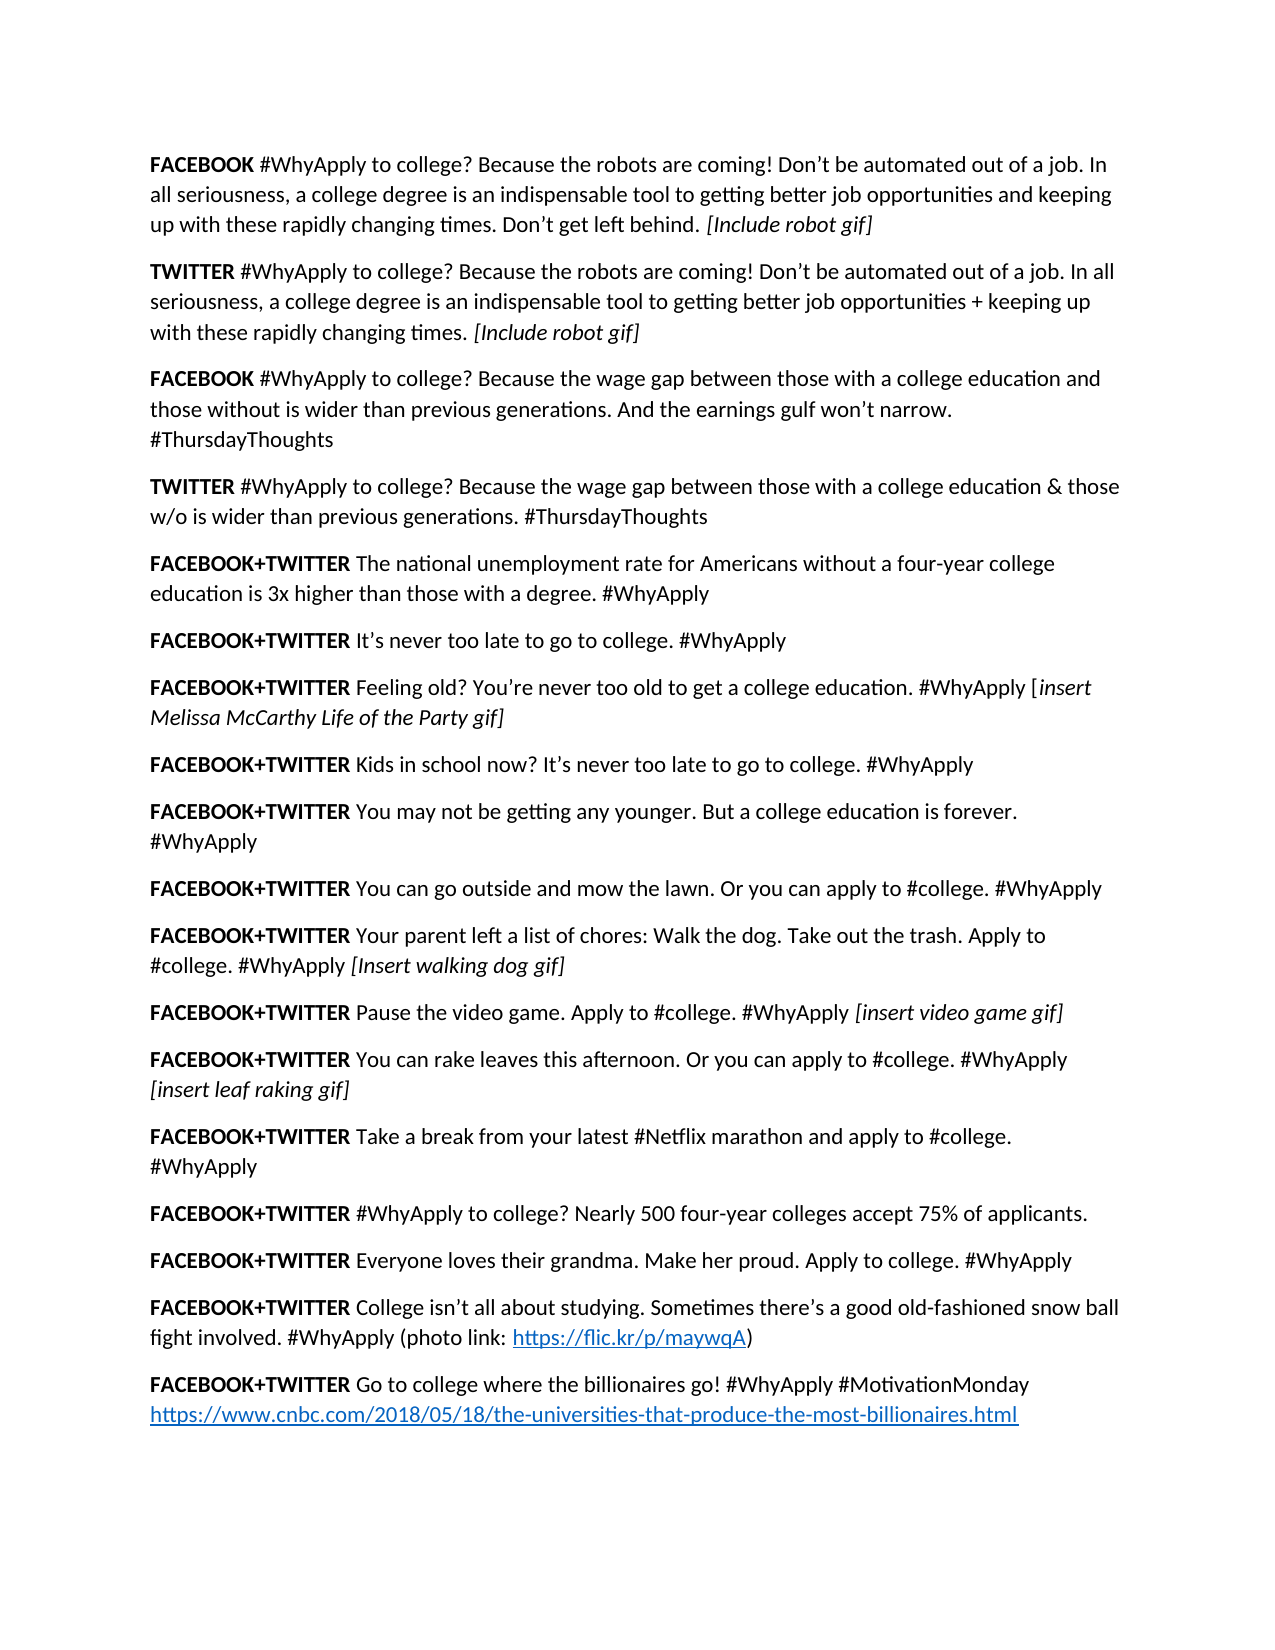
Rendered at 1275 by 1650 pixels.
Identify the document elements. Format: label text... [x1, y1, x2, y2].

text FACEBOOK+TWITTER Everyone loves their grandma. Make her proud. Apply to college. #WhyApply [150, 1246, 1125, 1274]
text FACEBOOK+TWITTER You can rake leaves this afternoon. Or you can apply to #college. #WhyApply [insert leaf raking gif] [150, 1045, 1125, 1103]
text TWITTER #WhyApply to college? Because the robots are coming! Don’t be automated out of a job. In all seriousness, a college degree is an indispensable tool to getting better job opportunities + keeping up with these rapidly changing times. [Include robot gif] [150, 257, 1125, 346]
text TWITTER #WhyApply to college? Because the wage gap between those with a college education & those w/o is wider than previous generations. #ThursdayThoughts [150, 472, 1125, 530]
text FACEBOOK #WhyApply to college? Because the robots are coming! Don’t be automated out of a job. In all seriousness, a college degree is an indispensable tool to getting better job opportunities and keeping up with these rapidly changing times. Don’t get left behind. [Include robot gif] [150, 150, 1125, 238]
text FACEBOOK+TWITTER Feeling old? You’re never too old to get a college education. #WhyApply [insert Melissa McCarthy Life of the Party gif] [150, 673, 1125, 731]
text FACEBOOK+TWITTER The national unemployment rate for Americans without a four-year college education is 3x higher than those with a degree. #WhyApply [150, 549, 1125, 607]
text FACEBOOK+TWITTER It’s never too late to go to college. #WhyApply [150, 626, 1125, 654]
text FACEBOOK+TWITTER You can go outside and mow the lawn. Or you can apply to #college. #WhyApply [150, 874, 1125, 902]
text FACEBOOK+TWITTER Kids in school now? It’s never too late to go to college. #WhyApply [150, 750, 1125, 778]
text FACEBOOK+TWITTER Your parent left a list of chores: Walk the dog. Take out the trash. Apply to #college. #WhyApply [Insert walking dog gif] [150, 921, 1125, 979]
text FACEBOOK+TWITTER Pause the video game. Apply to #college. #WhyApply [insert video game gif] [150, 998, 1125, 1026]
text FACEBOOK+TWITTER Go to college where the billionaires go! #WhyApply #MotivationMonday https://www.cnbc.com/2018/05/18/the-universities-that-produce-the-most-billionaires.html [150, 1370, 1125, 1428]
text FACEBOOK+TWITTER You may not be getting any younger. But a college education is forever. #WhyApply [150, 797, 1125, 855]
text FACEBOOK+TWITTER College isn’t all about studying. Sometimes there’s a good old-fashioned snow ball fight involved. #WhyApply (photo link: https://flic.kr/p/maywqA) [150, 1293, 1125, 1351]
text FACEBOOK+TWITTER #WhyApply to college? Nearly 500 four-year colleges accept 75% of applicants. [150, 1199, 1125, 1227]
text FACEBOOK #WhyApply to college? Because the wage gap between those with a college education and those without is wider than previous generations. And the earnings gulf won’t narrow. #ThursdayThoughts [150, 364, 1125, 453]
text FACEBOOK+TWITTER Take a break from your latest #Netflix marathon and apply to #college. #WhyApply [150, 1122, 1125, 1180]
